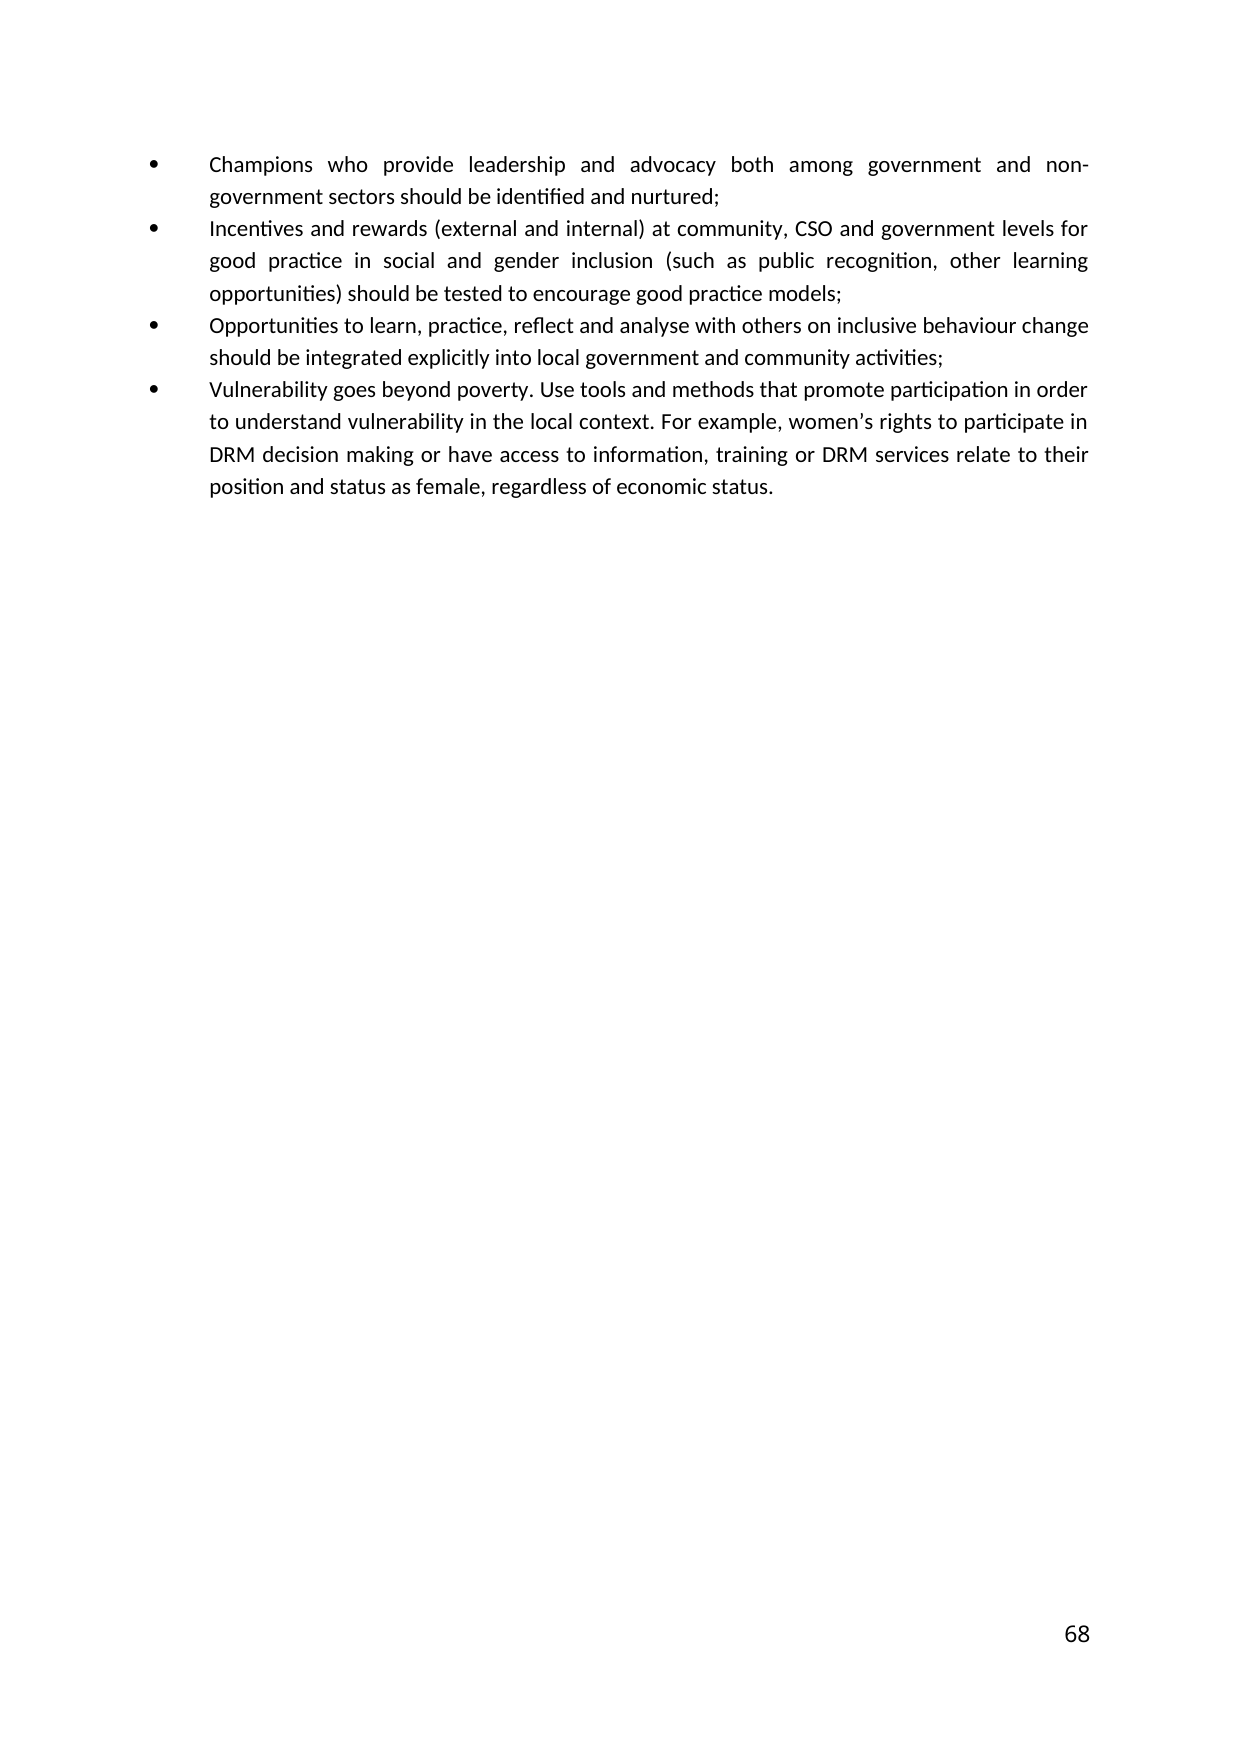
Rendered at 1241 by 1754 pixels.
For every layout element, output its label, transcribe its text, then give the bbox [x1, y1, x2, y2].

text Vulnerability goes beyond poverty. Use tools and methods that promote participation in order to understand vulnerability in the local context. For example, women’s rights to participate in DRM decision making or have access to information, training or DRM services relate to their position and status as female, regardless of economic status. [150, 375, 1090, 500]
text Champions who provide leadership and advocacy both among government and non-government sectors should be identified and nurtured; [150, 150, 1090, 210]
text Opportunities to learn, practice, reflect and analyse with others on inclusive behaviour change should be integrated explicitly into local government and community activities; [150, 311, 1090, 371]
text Incentives and rewards (external and internal) at community, CSO and government levels for good practice in social and gender inclusion (such as public recognition, other learning opportunities) should be tested to encourage good practice models; [150, 214, 1090, 307]
